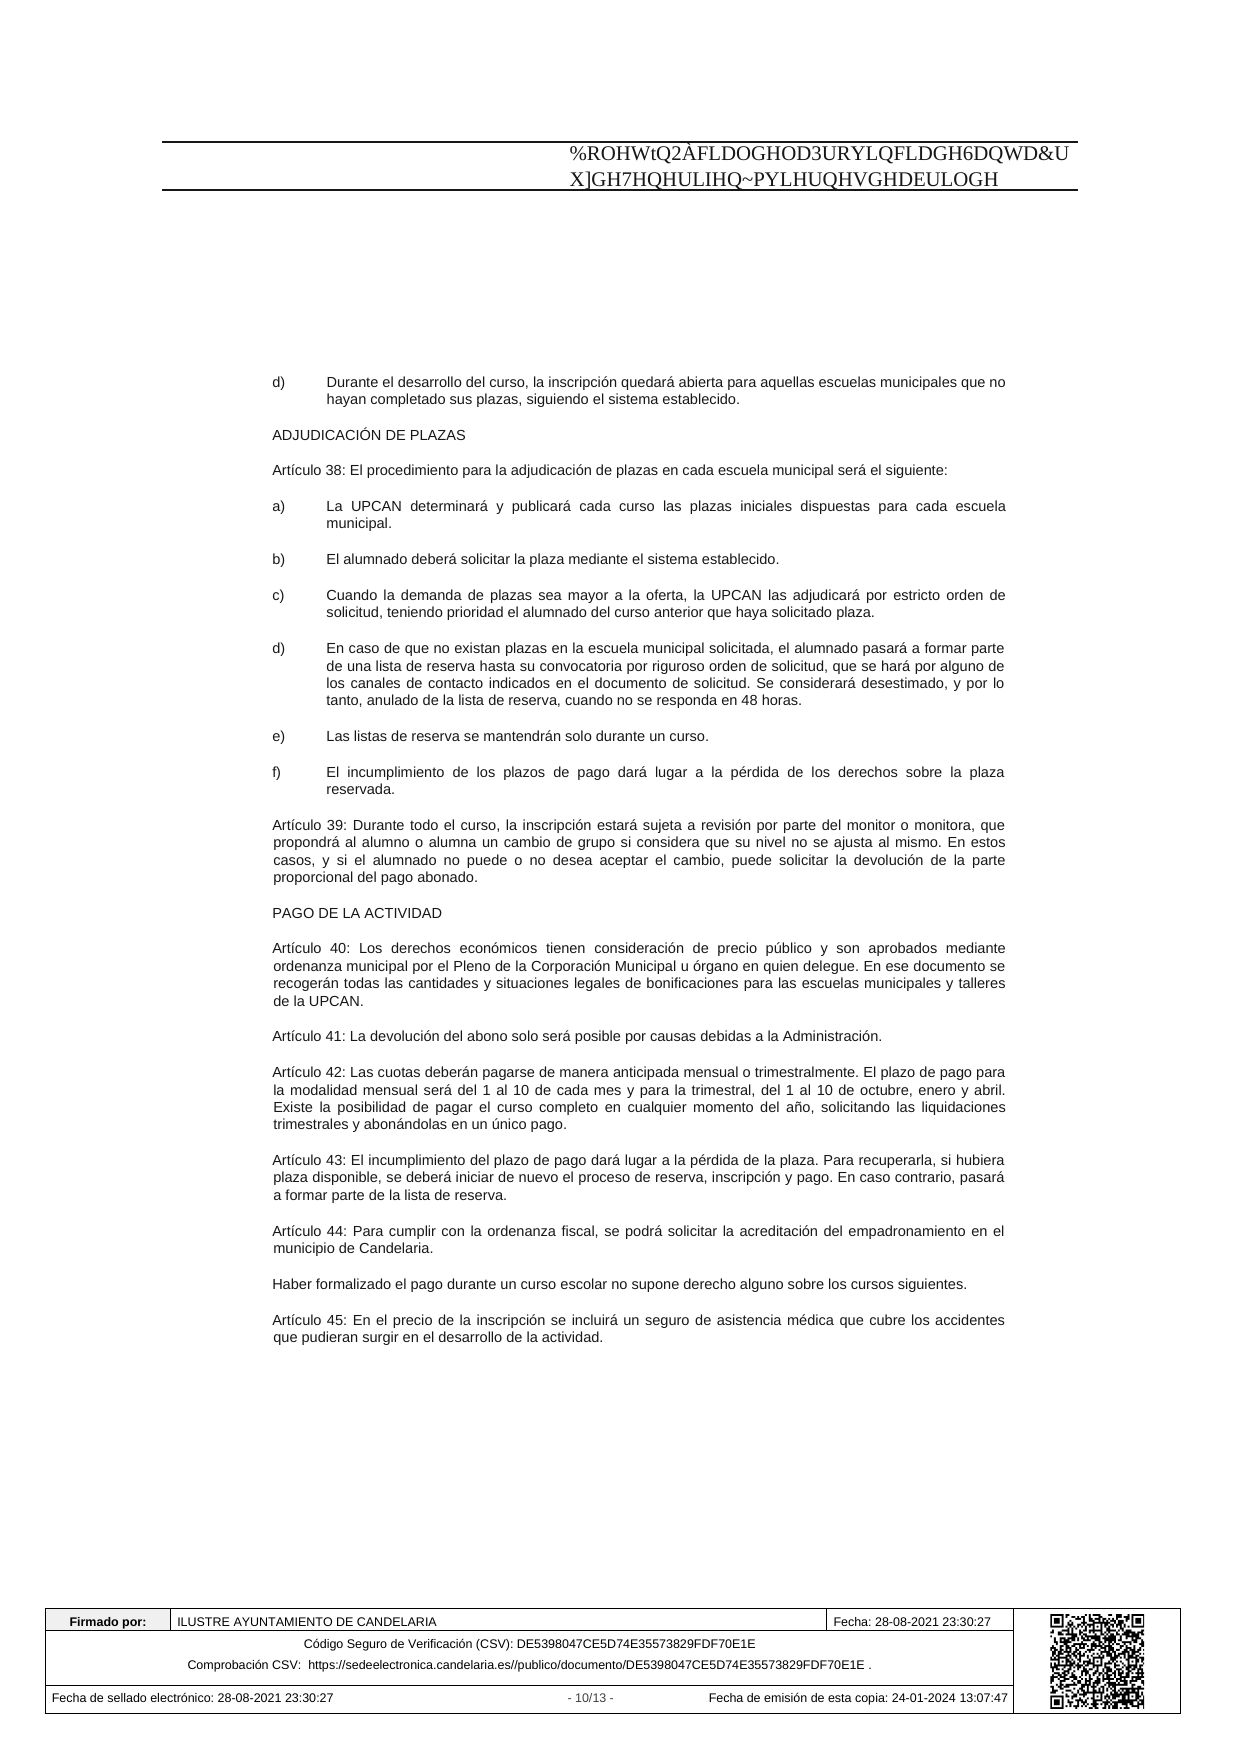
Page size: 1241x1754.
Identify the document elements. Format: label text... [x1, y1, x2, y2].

text PAGO DE LA ACTIVIDAD [272, 904, 1007, 921]
text Haber formalizado el pago durante un curso escolar no supone derecho alguno sobre los cursos siguientes. [272, 1275, 1007, 1292]
picture [1050, 1614, 1145, 1709]
text Artículo 43: El incumplimiento del plazo de pago dará lugar a la pérdida de la plaza. Para recuperarla, si hubiera plaza disponible, se deberá iniciar de nuevo el proceso de reserva, inscripción y pago. En caso contrario, pasará a formar parte de la lista de reserva. [272, 1152, 1007, 1203]
list Las listas de reserva se mantendrán solo durante un curso. [272, 728, 1007, 744]
list Durante el desarrollo del curso, la inscripción quedará abierta para aquellas escuelas municipales que no hayan completado sus plazas, siguiendo el sistema establecido. [272, 373, 1007, 407]
list La UPCAN determinará y publicará cada curso las plazas iniciales dispuestas para cada escuela municipal. [272, 498, 1007, 532]
text Artículo 40: Los derechos económicos tienen consideración de precio público y son aprobados mediante ordenanza municipal por el Pleno de la Corporación Municipal u órgano en quien delegue. En ese documento se recogerán todas las cantidades y situaciones legales de bonificaciones para las escuelas municipales y talleres de la UPCAN. [272, 940, 1007, 1009]
text Artículo 45: En el precio de la inscripción se incluirá un seguro de asistencia médica que cubre los accidentes que pudieran surgir en el desarrollo de la actividad. [272, 1311, 1007, 1345]
list Cuando la demanda de plazas sea mayor a la oferta, la UPCAN las adjudicará por estricto orden de solicitud, teniendo prioridad el alumnado del curso anterior que haya solicitado plaza. [272, 587, 1007, 621]
text Artículo 38: El procedimiento para la adjudicación de plazas en cada escuela municipal será el siguiente: [272, 462, 1007, 479]
text ADJUDICACIÓN DE PLAZAS [272, 426, 1007, 443]
list El incumplimiento de los plazos de pago dará lugar a la pérdida de los derechos sobre la plaza reservada. [272, 763, 1007, 798]
text Artículo 39: Durante todo el curso, la inscripción estará sujeta a revisión por parte del monitor o monitora, que propondrá al alumno o alumna un cambio de grupo si considera que su nivel no se ajusta al mismo. En estos casos, y si el alumnado no puede o no desea aceptar el cambio, puede solicitar la devolución de la parte proporcional del pago abonado. [272, 817, 1007, 886]
list El alumnado deberá solicitar la plaza mediante el sistema establecido. [272, 551, 1007, 568]
text Artículo 42: Las cuotas deberán pagarse de manera anticipada mensual o trimestralmente. El plazo de pago para la modalidad mensual será del 1 al 10 de cada mes y para la trimestral, del 1 al 10 de octubre, enero y abril. Existe la posibilidad de pagar el curso completo en cualquier momento del año, solicitando las liquidaciones trimestrales y abonándolas en un único pago. [272, 1064, 1007, 1133]
list En caso de que no existan plazas en la escuela municipal solicitada, el alumnado pasará a formar parte de una lista de reserva hasta su convocatoria por riguroso orden de solicitud, que se hará por alguno de los canales de contacto indicados en el documento de solicitud. Se considerará desestimado, y por lo tanto, anulado de la lista de reserva, cuando no se responda en 48 horas. [272, 640, 1007, 709]
text Artículo 44: Para cumplir con la ordenanza fiscal, se podrá solicitar la acreditación del empadronamiento en el municipio de Candelaria. [272, 1222, 1007, 1256]
text Artículo 41: La devolución del abono solo será posible por causas debidas a la Administración. [272, 1028, 1007, 1045]
